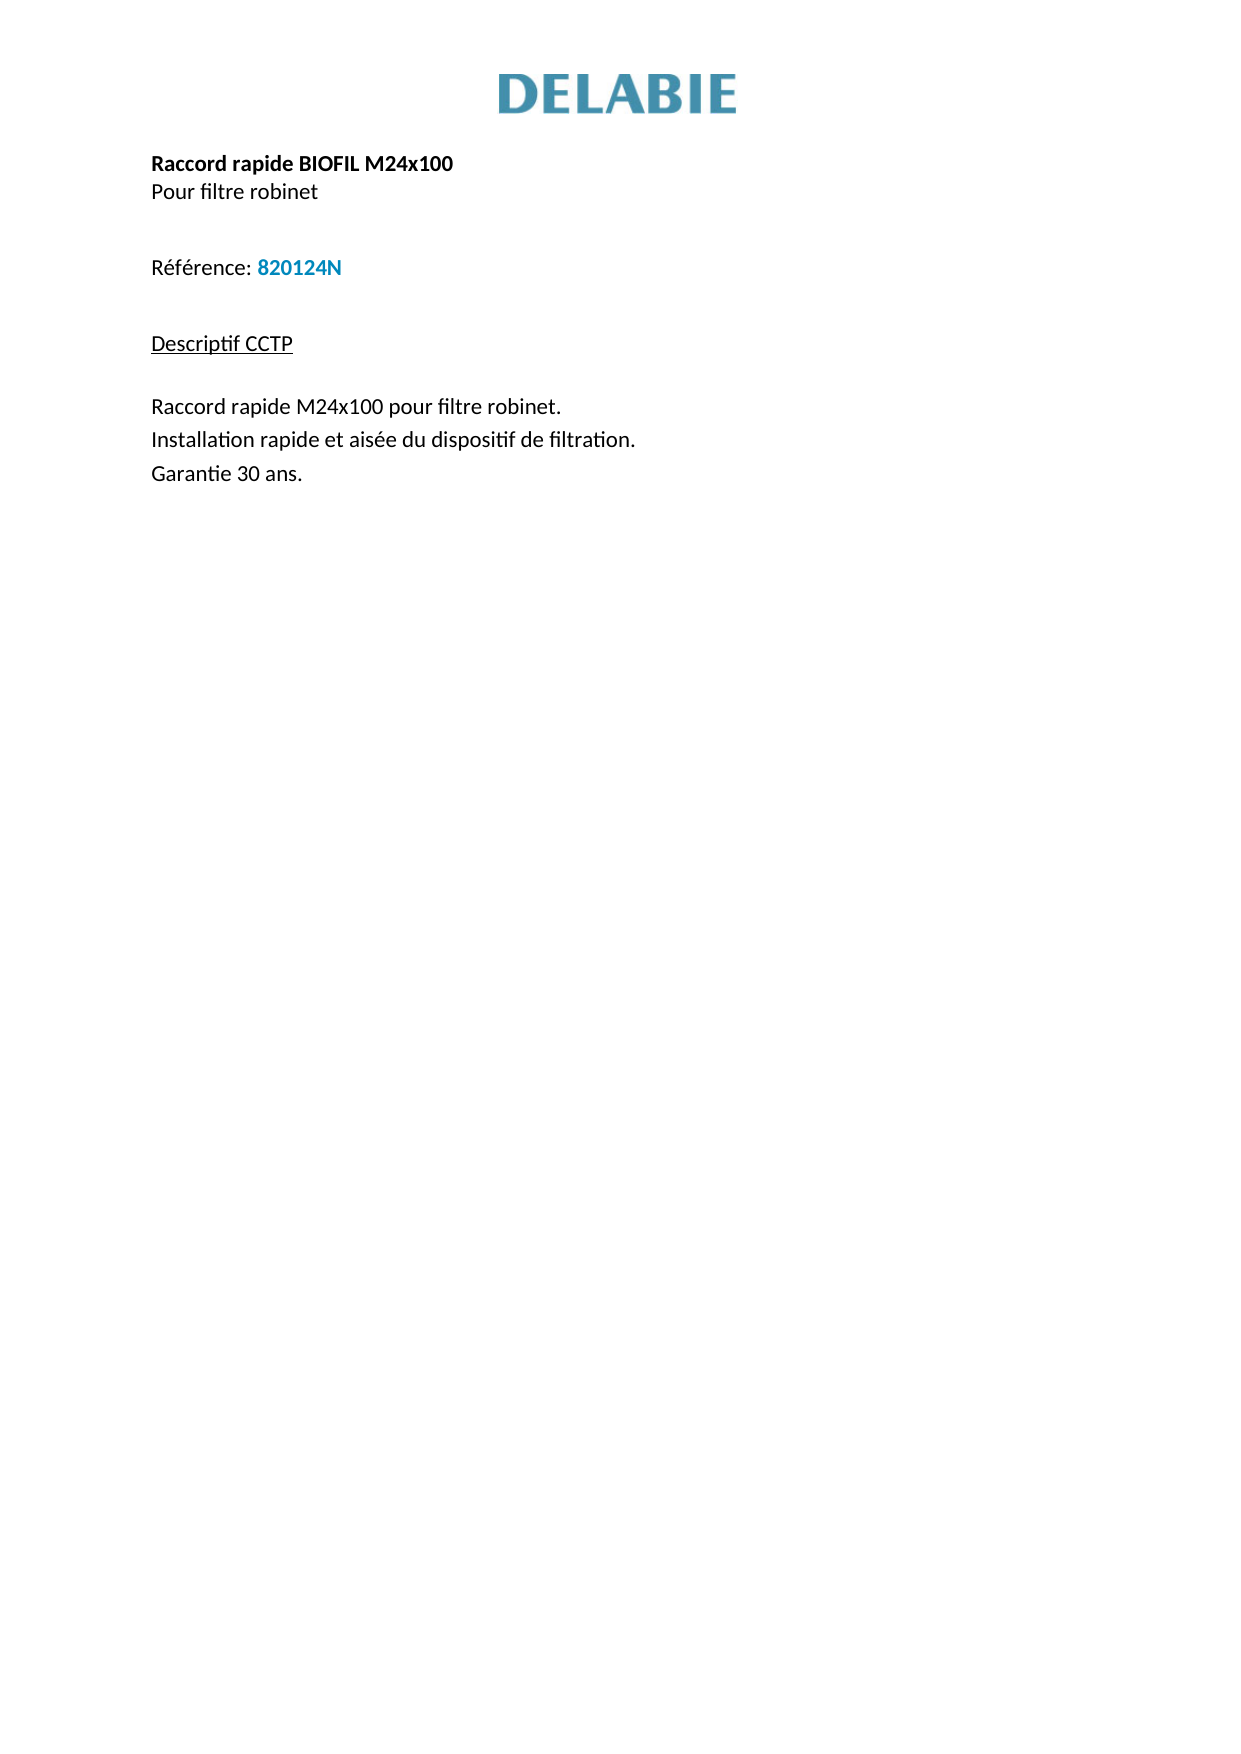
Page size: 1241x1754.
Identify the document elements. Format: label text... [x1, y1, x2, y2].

text Garantie 30 ans. [151, 459, 1084, 487]
text Référence: 820124N [151, 253, 1084, 281]
text Descriptif CCTP [151, 329, 1084, 357]
text Installation rapide et aisée du dispositif de filtration. [151, 426, 1084, 453]
picture [497, 74, 738, 114]
text Raccord rapide M24x100 pour filtre robinet. [151, 392, 1084, 420]
text Raccord rapide BIOFIL M24x100 [151, 149, 1084, 177]
text Pour filtre robinet [151, 177, 1084, 205]
